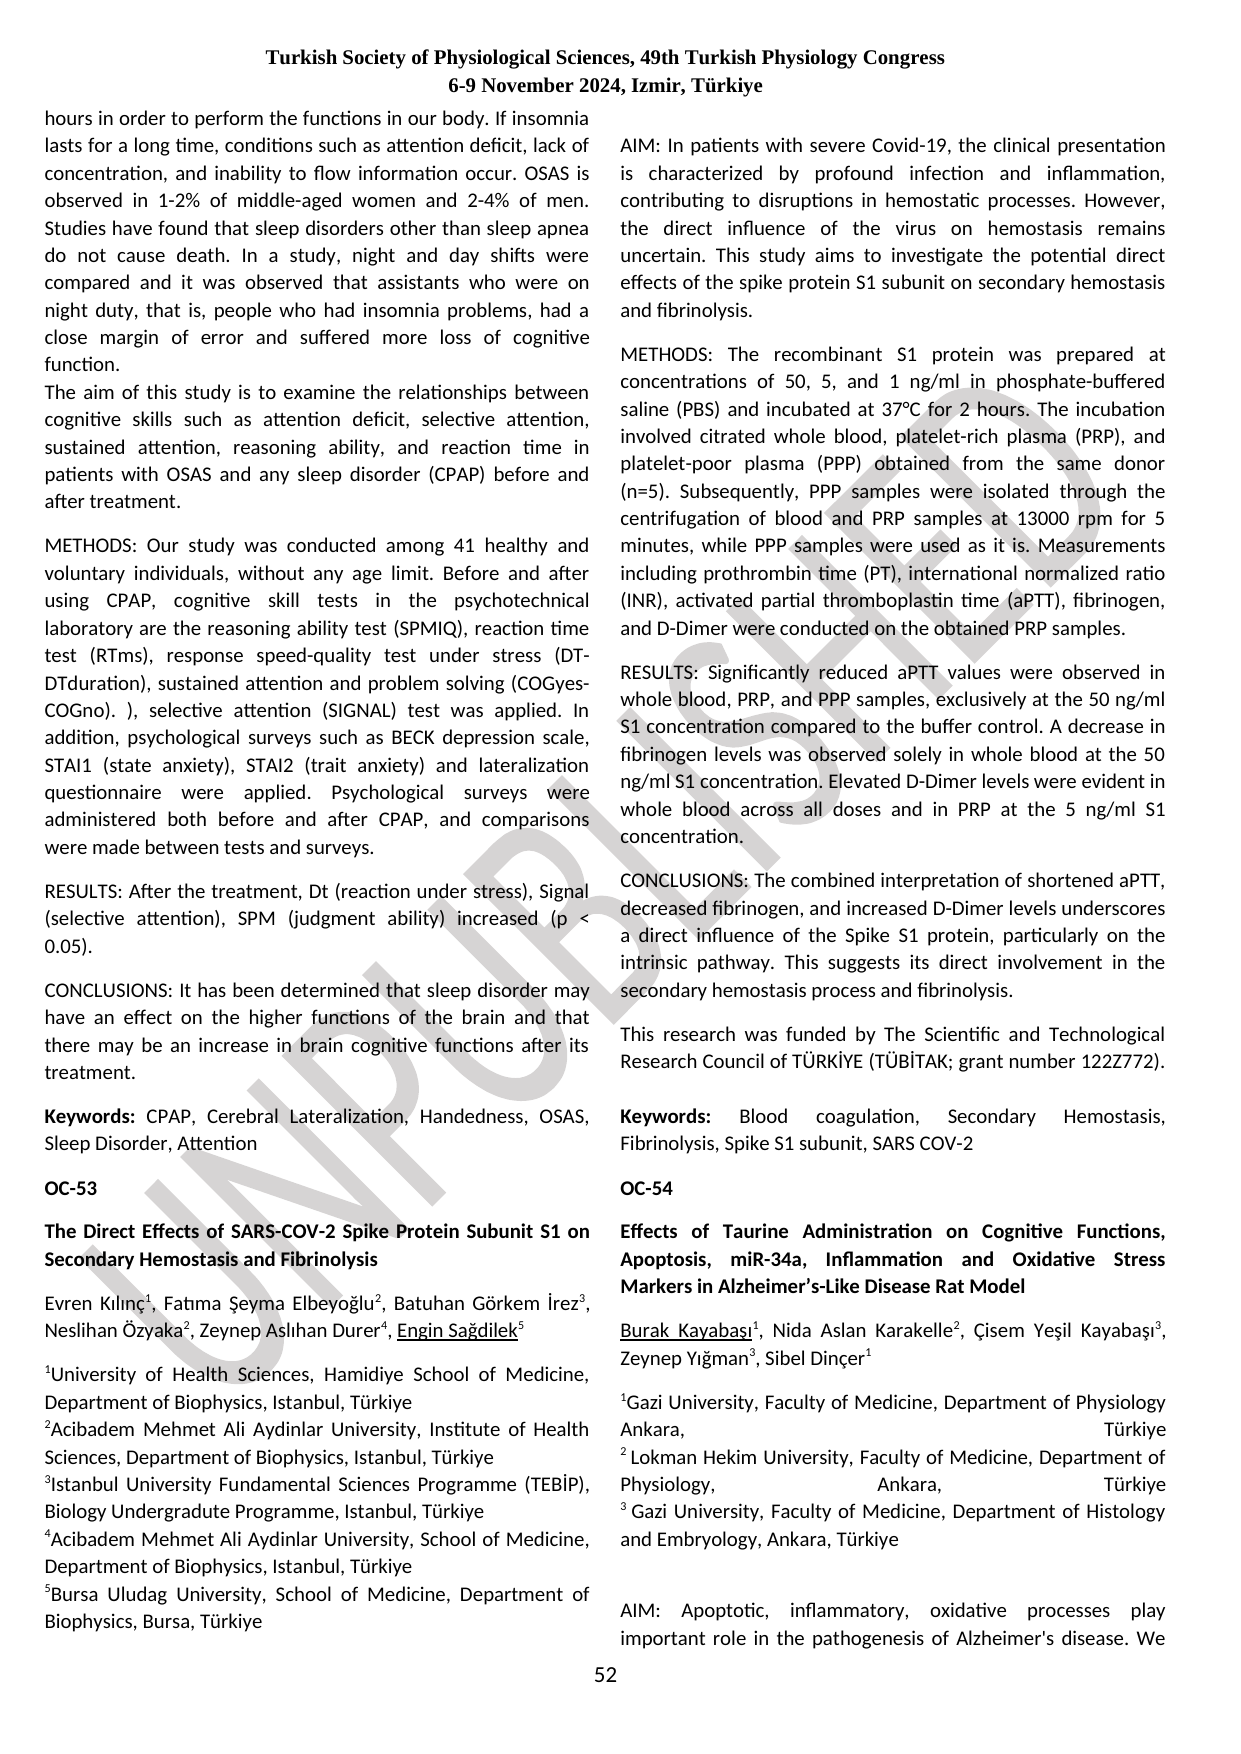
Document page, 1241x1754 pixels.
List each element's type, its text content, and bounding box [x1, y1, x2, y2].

text METHODS: The recombinant S1 protein was prepared at concentrations of 50, 5, and 1 ng/ml in phosphate-buffered saline (PBS) and incubated at 37°C for 2 hours. The incubation involved citrated whole blood, platelet-rich plasma (PRP), and platelet-poor plasma (PPP) obtained from the same donor (n=5). Subsequently, PPP samples were isolated through the centrifugation of blood and PRP samples at 13000 rpm for 5 minutes, while PPP samples were used as it is. Measurements including prothrombin time (PT), international normalized ratio (INR), activated partial thromboplastin time (aPTT), fibrinogen, and D-Dimer were conducted on the obtained PRP samples. [620, 341, 1166, 640]
text RESULTS: After the treatment, Dt (reaction under stress), Signal (selective attention), SPM (judgment ability) increased (p < 0.05). [44, 878, 590, 958]
text OC-54 [620, 1175, 1166, 1200]
text Keywords: CPAP, Cerebral Lateralization, Handedness, OSAS, Sleep Disorder, Attention [44, 1103, 590, 1156]
text OC-53 [44, 1175, 590, 1200]
text 3Istanbul University Fundamental Sciences Programme (TEBİP), Biology Undergradute Programme, Istanbul, Türkiye [44, 1471, 590, 1524]
text 1Gazi University, Faculty of Medicine, Department of Physiology Ankara, Türkiye 2 Lokman Hekim University, Faculty of Medicine, Department of Physiology, Ankara, Türkiye 3 Gazi University, Faculty of Medicine, Department of Histology and Embryology, Ankara, Türkiye [620, 1389, 1166, 1551]
text RESULTS: Significantly reduced aPTT values were observed in whole blood, PRP, and PPP samples, exclusively at the 50 ng/ml S1 concentration compared to the buffer control. A decrease in fibrinogen levels was observed solely in whole blood at the 50 ng/ml S1 concentration. Elevated D-Dimer levels were evident in whole blood across all doses and in PRP at the 5 ng/ml S1 concentration. [620, 659, 1166, 849]
text CONCLUSIONS: It has been determined that sleep disorder may have an effect on the higher functions of the brain and that there may be an increase in brain cognitive functions after its treatment. [44, 977, 590, 1084]
text AIM: In patients with severe Covid-19, the clinical presentation is characterized by profound infection and inflammation, contributing to disruptions in hemostatic processes. However, the direct influence of the virus on hemostasis remains uncertain. This study aims to investigate the potential direct effects of the spike protein S1 subunit on secondary hemostasis and fibrinolysis. [620, 105, 1166, 322]
text 1University of Health Sciences, Hamidiye School of Medicine, Department of Biophysics, Istanbul, Türkiye [44, 1362, 590, 1414]
text This research was funded by The Scientific and Technological Research Council of TÜRKİYE (TÜBİTAK; grant number 122Z772). Keywords: Blood coagulation, Secondary Hemostasis, Fibrinolysis, Spike S1 subunit, SARS COV-2 [620, 1021, 1166, 1156]
text Evren Kılınç1, Fatıma Şeyma Elbeyoğlu2, Batuhan Görkem İrez3, Neslihan Özyaka2, Zeynep Aslıhan Durer4, Engin Sağdilek5 [44, 1290, 590, 1343]
text Effects of Taurine Administration on Cognitive Functions, Apoptosis, miR-34a, Inflammation and Oxidative Stress Markers in Alzheimer’s-Like Disease Rat Model [620, 1219, 1166, 1299]
text The Direct Effects of SARS-COV-2 Spike Protein Subunit S1 on Secondary Hemostasis and Fibrinolysis [44, 1219, 590, 1272]
text 4Acibadem Mehmet Ali Aydinlar University, School of Medicine, Department of Biophysics, Istanbul, Türkiye [44, 1526, 590, 1579]
text METHODS: Our study was conducted among 41 healthy and voluntary individuals, without any age limit. Before and after using CPAP, cognitive skill tests in the psychotechnical laboratory are the reasoning ability test (SPMIQ), reaction time test (RTms), response speed-quality test under stress (DT- DTduration), sustained attention and problem solving (COGyes-COGno). ), selective attention (SIGNAL) test was applied. In addition, psychological surveys such as BECK depression scale, STAI1 (state anxiety), STAI2 (trait anxiety) and lateralization questionnaire were applied. Psychological surveys were administered both before and after CPAP, and comparisons were made between tests and surveys. [44, 533, 590, 859]
text Burak Kayabaşı1, Nida Aslan Karakelle2, Çisem Yeşil Kayabaşı3, Zeynep Yığman3, Sibel Dinçer1 [620, 1318, 1166, 1370]
text 2Acibadem Mehmet Ali Aydinlar University, Institute of Health Sciences, Department of Biophysics, Istanbul, Türkiye [44, 1416, 590, 1469]
text CONCLUSIONS: The combined interpretation of shortened aPTT, decreased fibrinogen, and increased D-Dimer levels underscores a direct influence of the Spike S1 protein, particularly on the intrinsic pathway. This suggests its direct involvement in the secondary hemostasis process and fibrinolysis. [620, 867, 1166, 1002]
text 5Bursa Uludag University, School of Medicine, Department of Biophysics, Bursa, Türkiye [44, 1581, 590, 1634]
